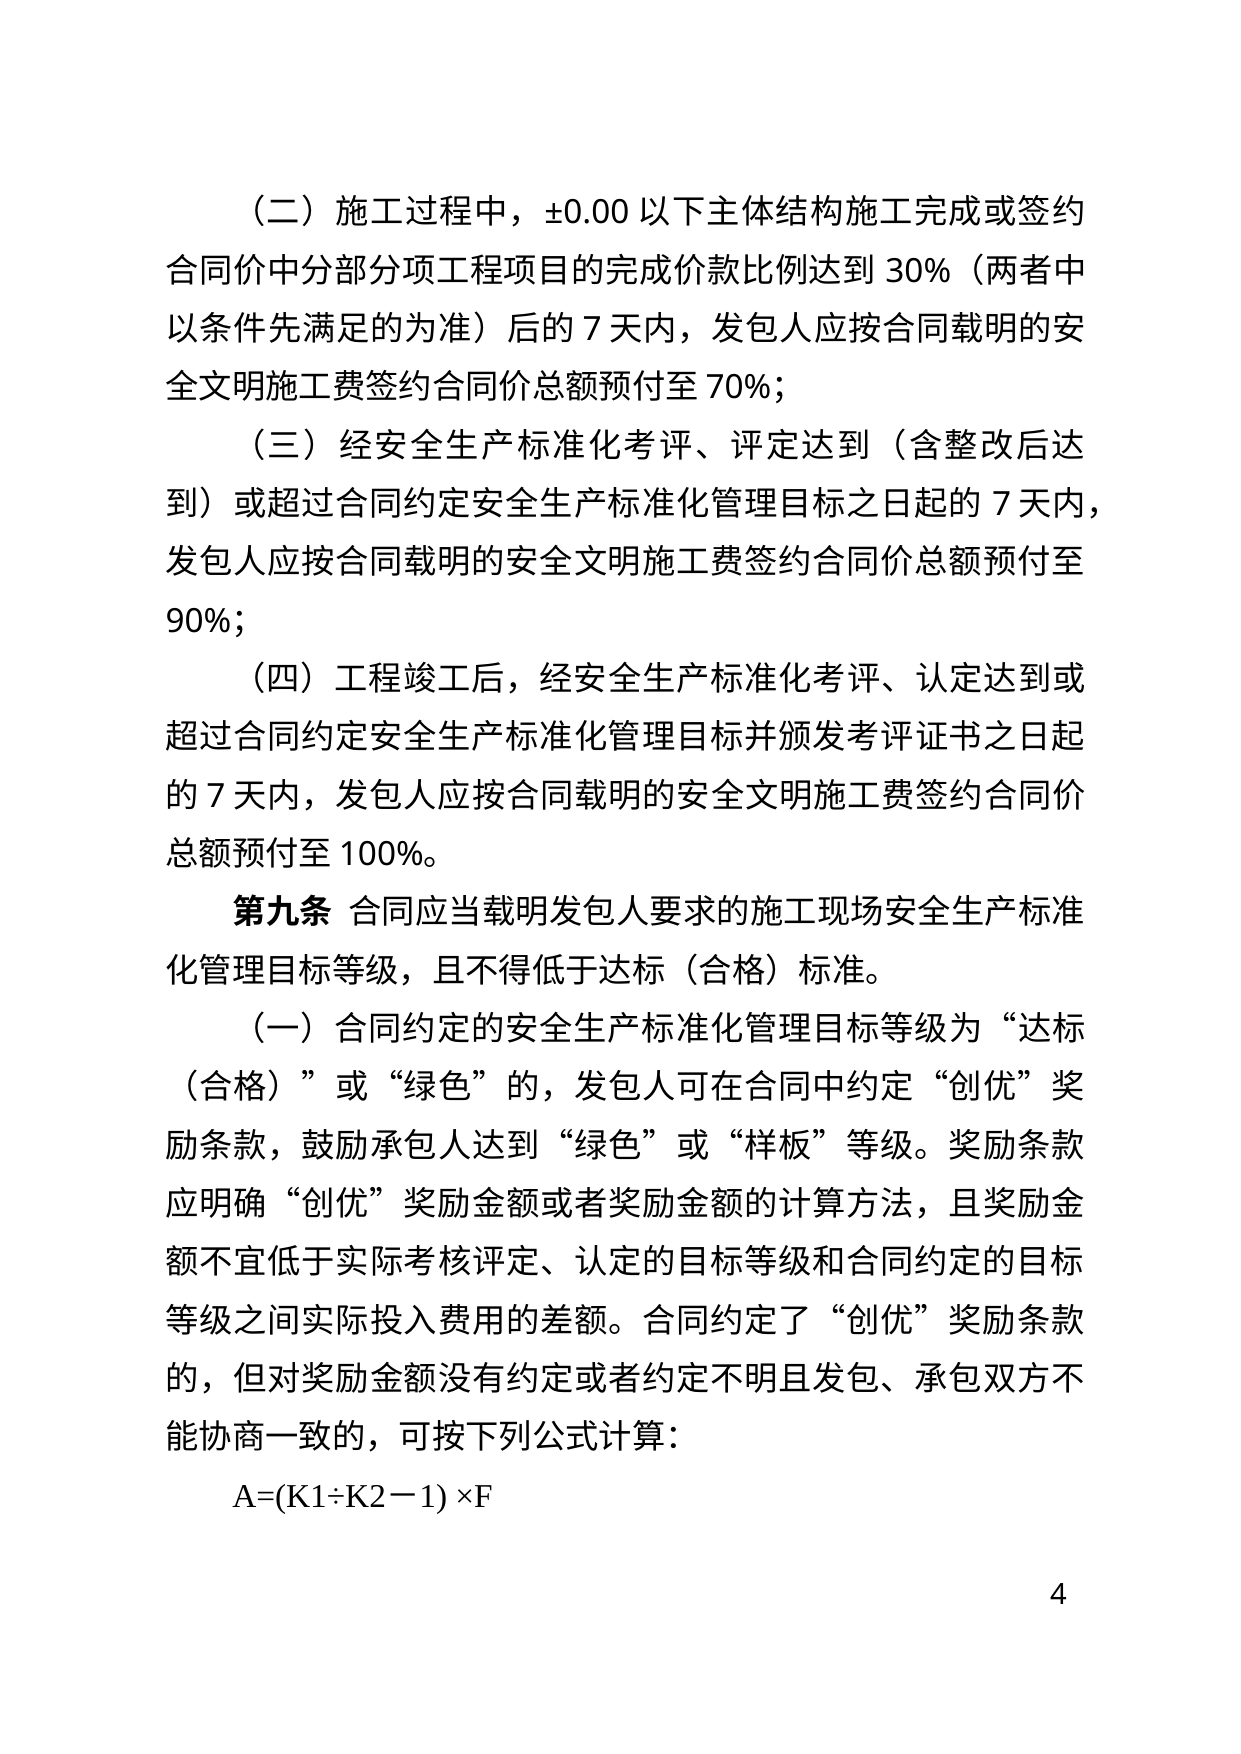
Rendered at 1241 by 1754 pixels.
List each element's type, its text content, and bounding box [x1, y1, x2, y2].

text （二）施工过程中，±0.00以下主体结构施工完成或签约合同价中分部分项工程项目的完成价款比例达到30%（两者中以条件先满足的为准）后的7天内，发包人应按合同载明的安全文明施工费签约合同价总额预付至70%； [165, 177, 1087, 411]
text （一）合同约定的安全生产标准化管理目标等级为“达标（合格）”或“绿色”的，发包人可在合同中约定“创优”奖励条款，鼓励承包人达到“绿色”或“样板”等级。奖励条款应明确“创优”奖励金额或者奖励金额的计算方法，且奖励金额不宜低于实际考核评定、认定的目标等级和合同约定的目标等级之间实际投入费用的差额。合同约定了“创优”奖励条款的，但对奖励金额没有约定或者约定不明且发包、承包双方不能协商一致的，可按下列公式计算： [165, 994, 1087, 1461]
text （四）工程竣工后，经安全生产标准化考评、认定达到或超过合同约定安全生产标准化管理目标并颁发考评证书之日起的7天内，发包人应按合同载明的安全文明施工费签约合同价总额预付至100%。 [165, 644, 1087, 877]
text A=(K1÷K2－1) ×F [165, 1461, 1087, 1519]
text 第九条 合同应当载明发包人要求的施工现场安全生产标准化管理目标等级，且不得低于达标（合格）标准。 [165, 877, 1087, 994]
text （三）经安全生产标准化考评、评定达到（含整改后达到）或超过合同约定安全生产标准化管理目标之日起的7天内，发包人应按合同载明的安全文明施工费签约合同价总额预付至90%； [165, 411, 1087, 644]
